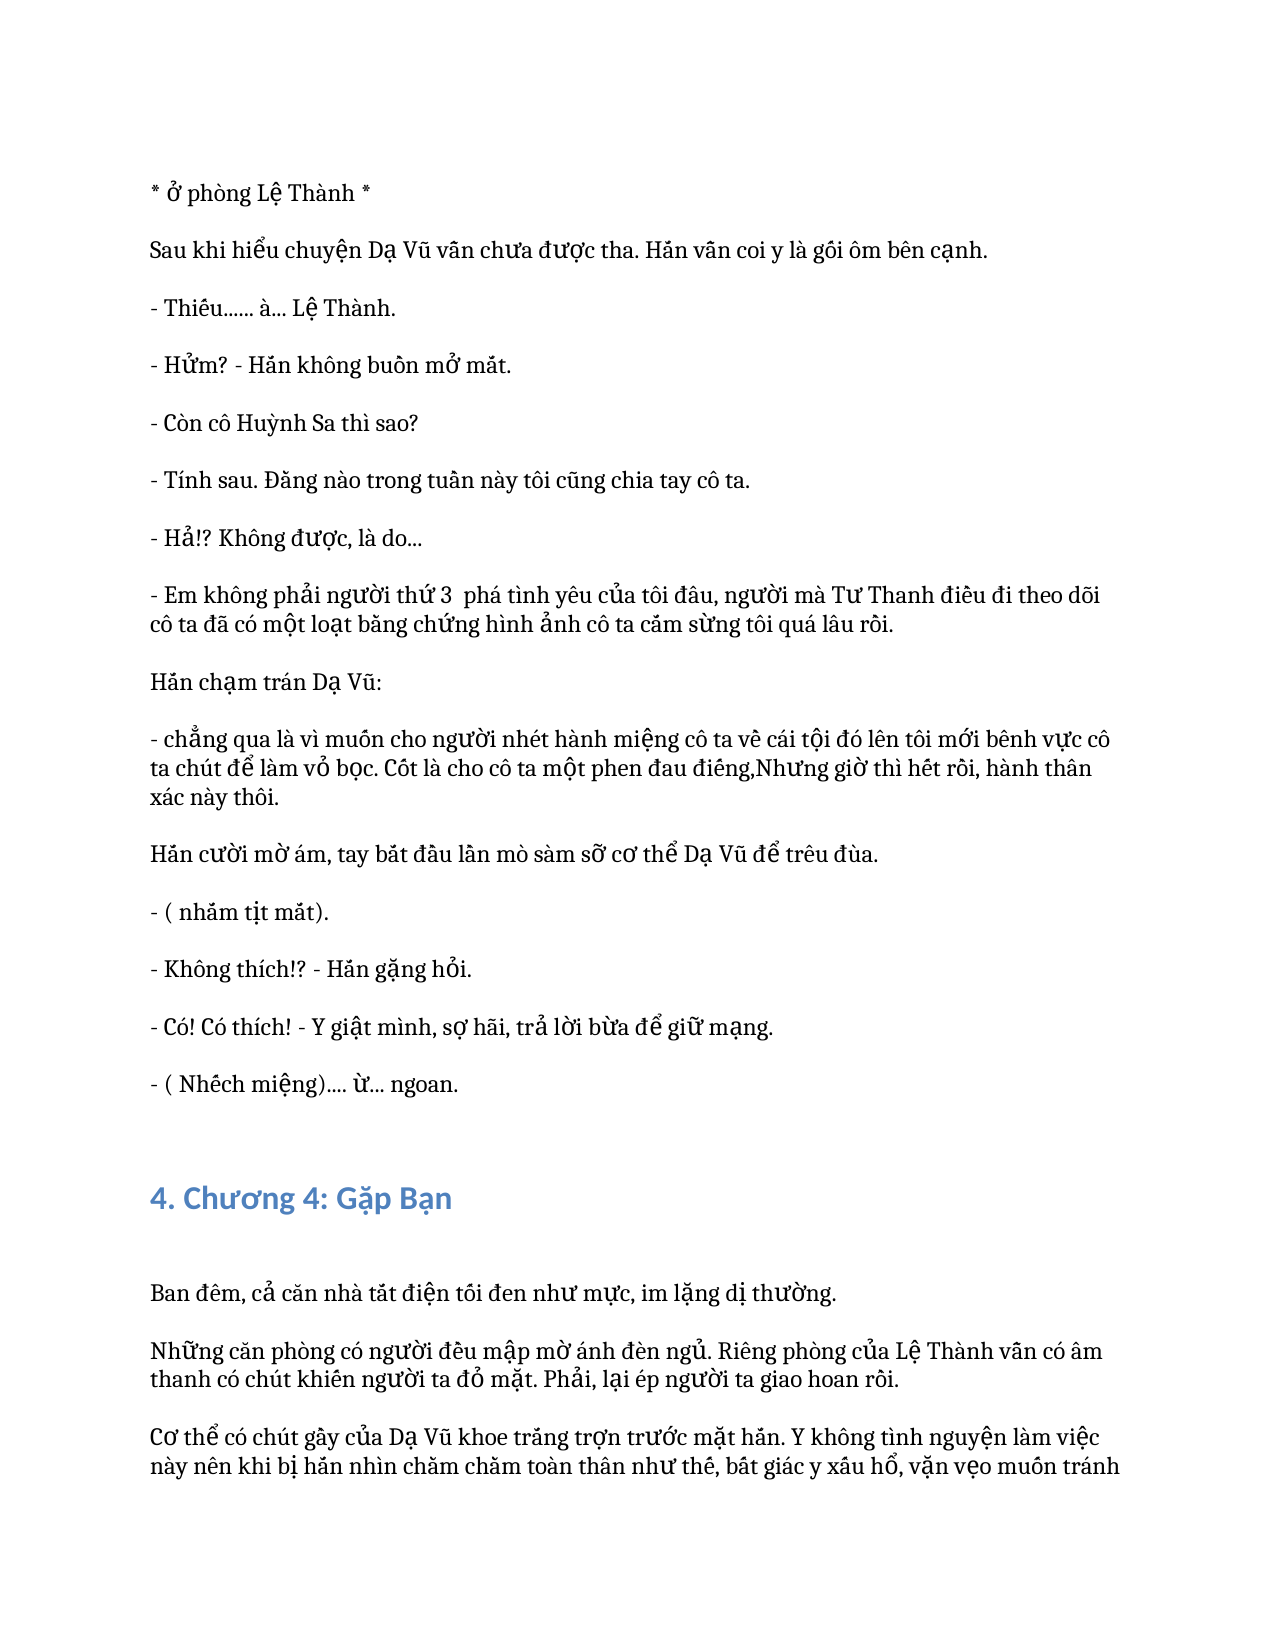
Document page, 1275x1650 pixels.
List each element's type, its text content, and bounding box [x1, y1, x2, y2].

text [150, 150, 1125, 1156]
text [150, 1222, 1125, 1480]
subtitle 4. Chương 4: Gặp Bạn [150, 1177, 1125, 1218]
